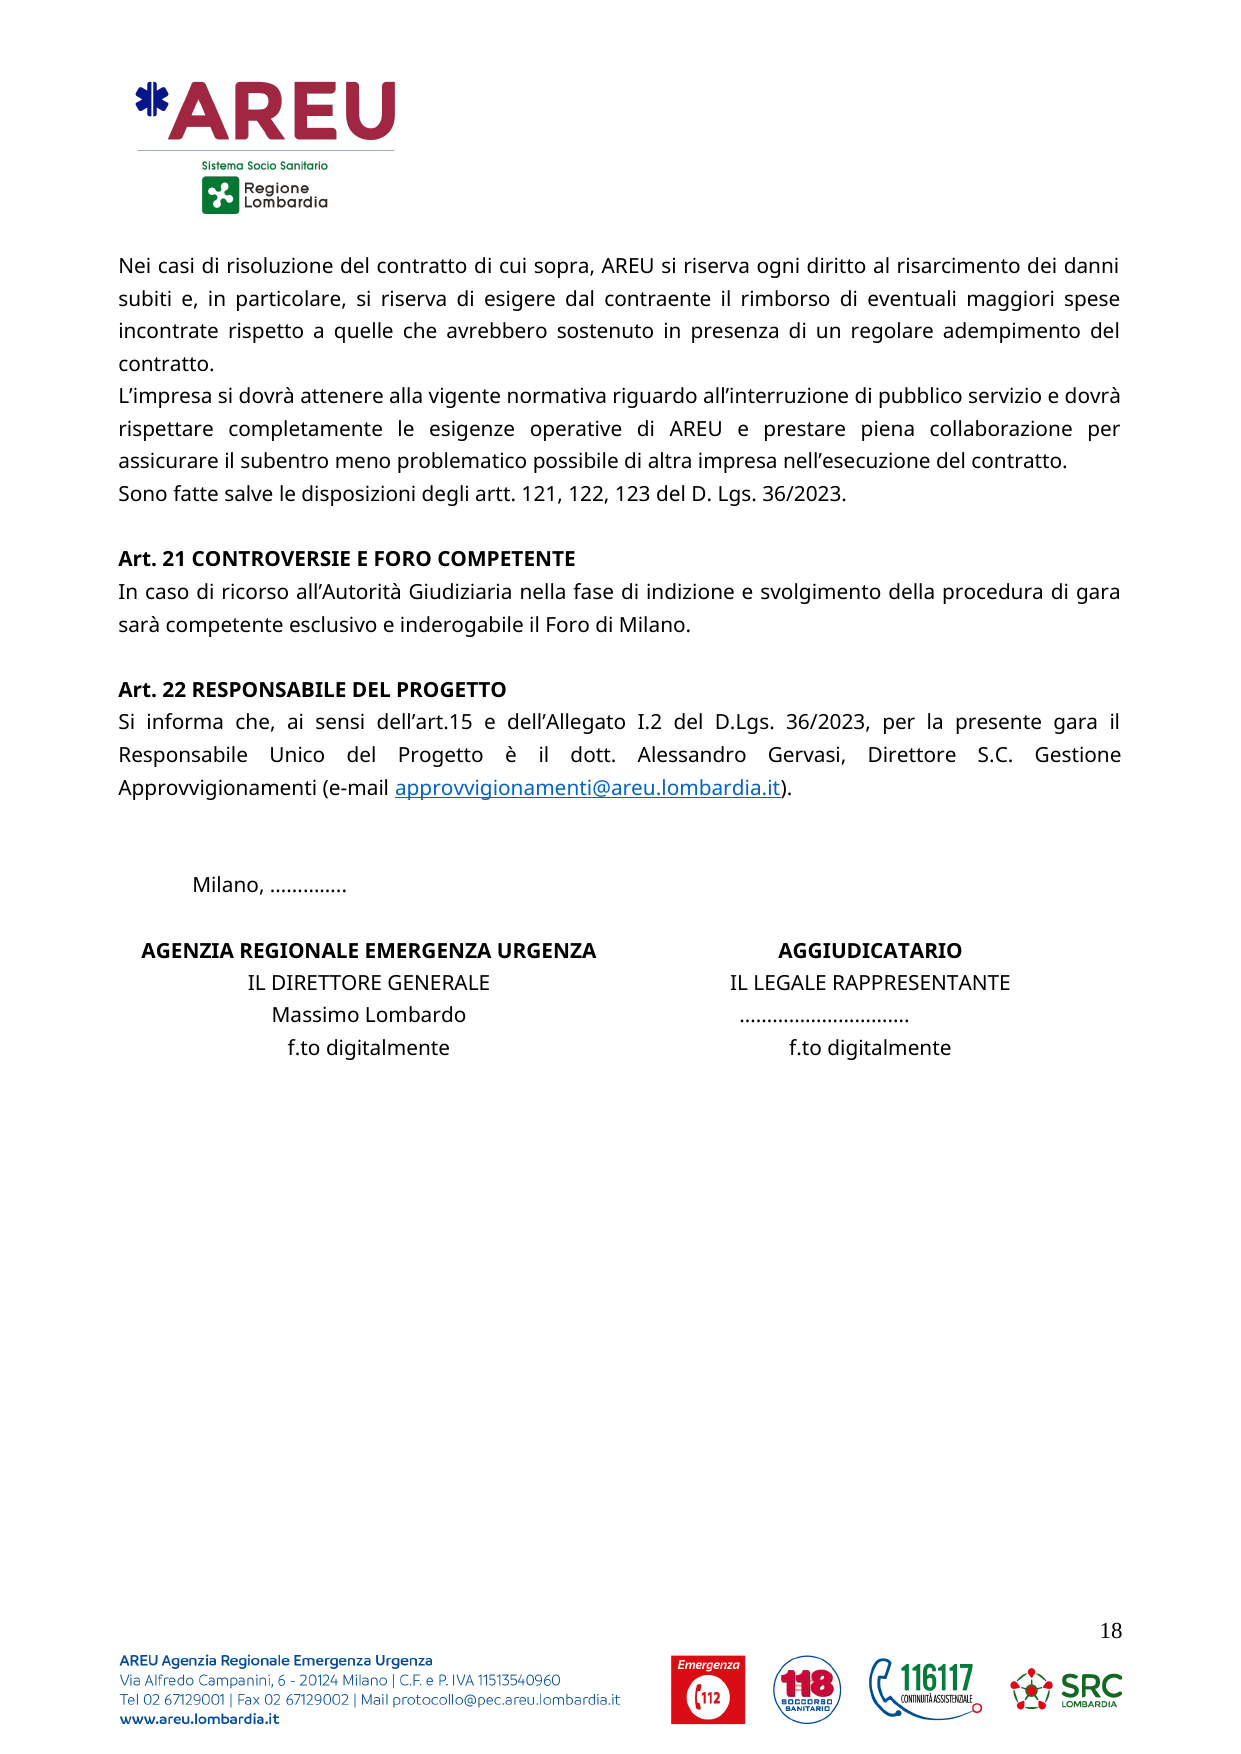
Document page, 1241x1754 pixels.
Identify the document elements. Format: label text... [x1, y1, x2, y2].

table_cell IL LEGALE RAPPRESENTANTE [620, 968, 1121, 1000]
table_header AGENZIA REGIONALE EMERGENZA URGENZA [118, 936, 619, 968]
table_cell …………………………. [620, 1000, 1121, 1033]
text Milano, ………….. [118, 871, 1122, 899]
table_cell IL DIRETTORE GENERALE [118, 968, 619, 1000]
table_cell f.to digitalmente [620, 1033, 1121, 1065]
text Nei casi di risoluzione del contratto di cui sopra, AREU si riserva ogni diritto al risarcimento dei danni subiti e, in particolare, si riserva di esigere dal contraente il rimborso di eventuali maggiori spese incontrate rispetto a quelle che avrebbero sostenuto in presenza di un regolare adempimento del contratto. [118, 251, 1122, 377]
text L’impresa si dovrà attenere alla vigente normativa riguardo all’interruzione di pubblico servizio e dovrà rispettare completamente le esigenze operative di AREU e prestare piena collaborazione per assicurare il subentro meno problematico possibile di altra impresa nell’esecuzione del contratto. [118, 381, 1122, 475]
picture [118, 59, 414, 236]
subtitle Art. 21 CONTROVERSIE E FORO COMPETENTE [118, 544, 1122, 573]
table_cell Massimo Lombardo [118, 1000, 619, 1033]
table_header AGGIUDICATARIO [620, 936, 1121, 968]
subtitle Art. 22 RESPONSABILE DEL PROGETTO [118, 675, 1122, 703]
text In caso di ricorso all’Autorità Giudiziaria nella fase di indizione e svolgimento della procedura di gara sarà competente esclusivo e inderogabile il Foro di Milano. [118, 577, 1122, 638]
text Si informa che, ai sensi dell’art.15 e dell’Allegato I.2 del D.Lgs. 36/2023, per la presente gara il Responsabile Unico del Progetto è il dott. Alessandro Gervasi, Direttore S.C. Gestione Approvvigionamenti (e-mail approvvigionamenti@areu.lombardia.it). [118, 707, 1122, 801]
text Sono fatte salve le disposizioni degli artt. 121, 122, 123 del D. Lgs. 36/2023. [118, 479, 1122, 508]
picture [119, 1643, 1123, 1735]
table_cell f.to digitalmente [118, 1033, 619, 1065]
